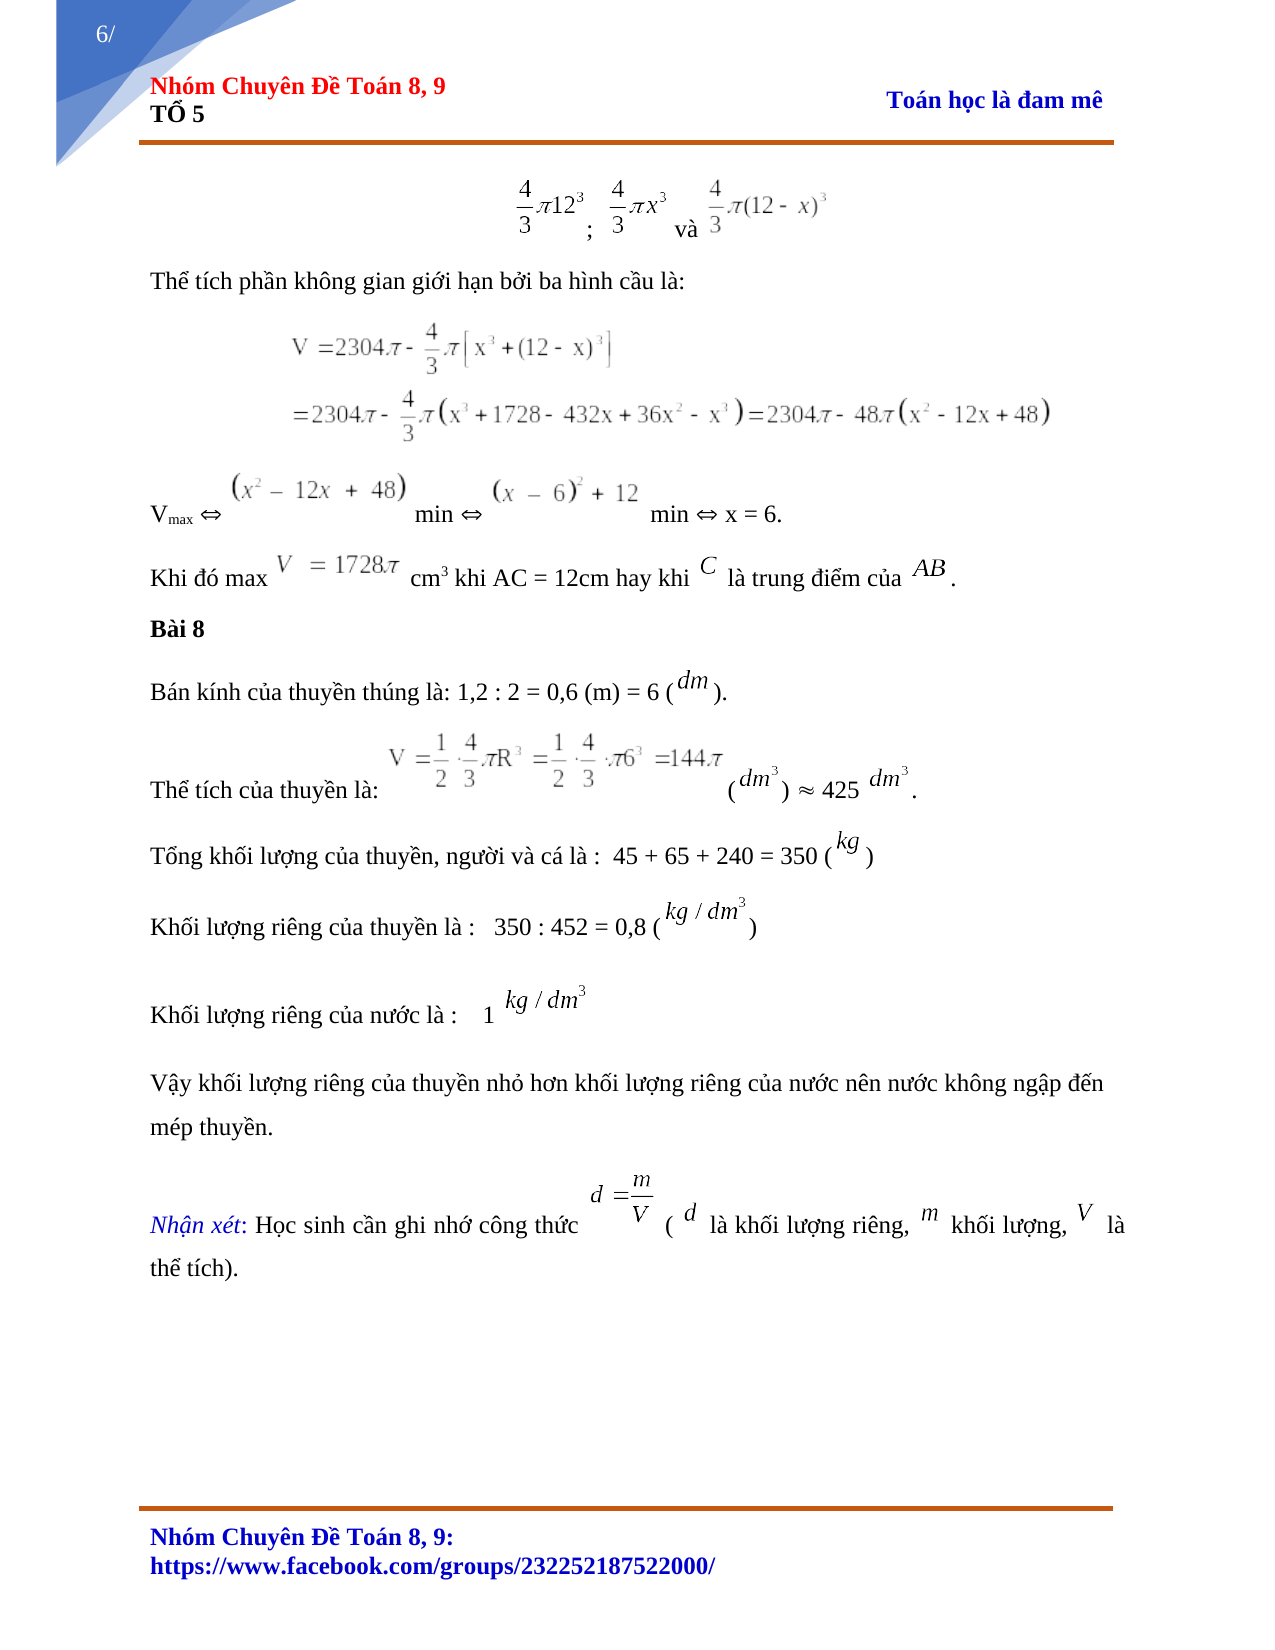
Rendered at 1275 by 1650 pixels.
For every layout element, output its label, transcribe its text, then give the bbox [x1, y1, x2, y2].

text Nhận xét: Học sinh cần ghi nhớ công thức ( là khối lượng riêng, khối lượng, là thể tích). [150, 1163, 1125, 1282]
text Thể tích phần không gian giới hạn bởi ba hình cầu là: [150, 266, 1125, 294]
text Khối lượng riêng của nước là : 1 [150, 980, 1125, 1029]
text Khi đó max cm3 khi AC = 12cm hay khi là trung điểm của . [150, 550, 1125, 592]
text Tổng khối lượng của thuyền, người và cá là : 45 + 65 + 240 = 350 () [150, 825, 1125, 870]
text Bài 8 [150, 614, 1125, 643]
picture [56, 0, 298, 168]
text Khối lượng riêng của thuyền là : 350 : 452 = 0,8 () [150, 891, 1125, 941]
text Vậy khối lượng riêng của thuyền nhỏ hơn khối lượng riêng của nước nên nước không ngập đến mép thuyền. [150, 1068, 1125, 1140]
text Bán kính của thuyền thúng là: 1,2 : 2 = 0,6 (m) = 6 (). [150, 665, 1125, 706]
text ; và [150, 173, 1125, 243]
text Thể tích của thuyền là: () 425 . [150, 728, 1125, 803]
text Vmax min min x = 6. [150, 471, 1125, 528]
